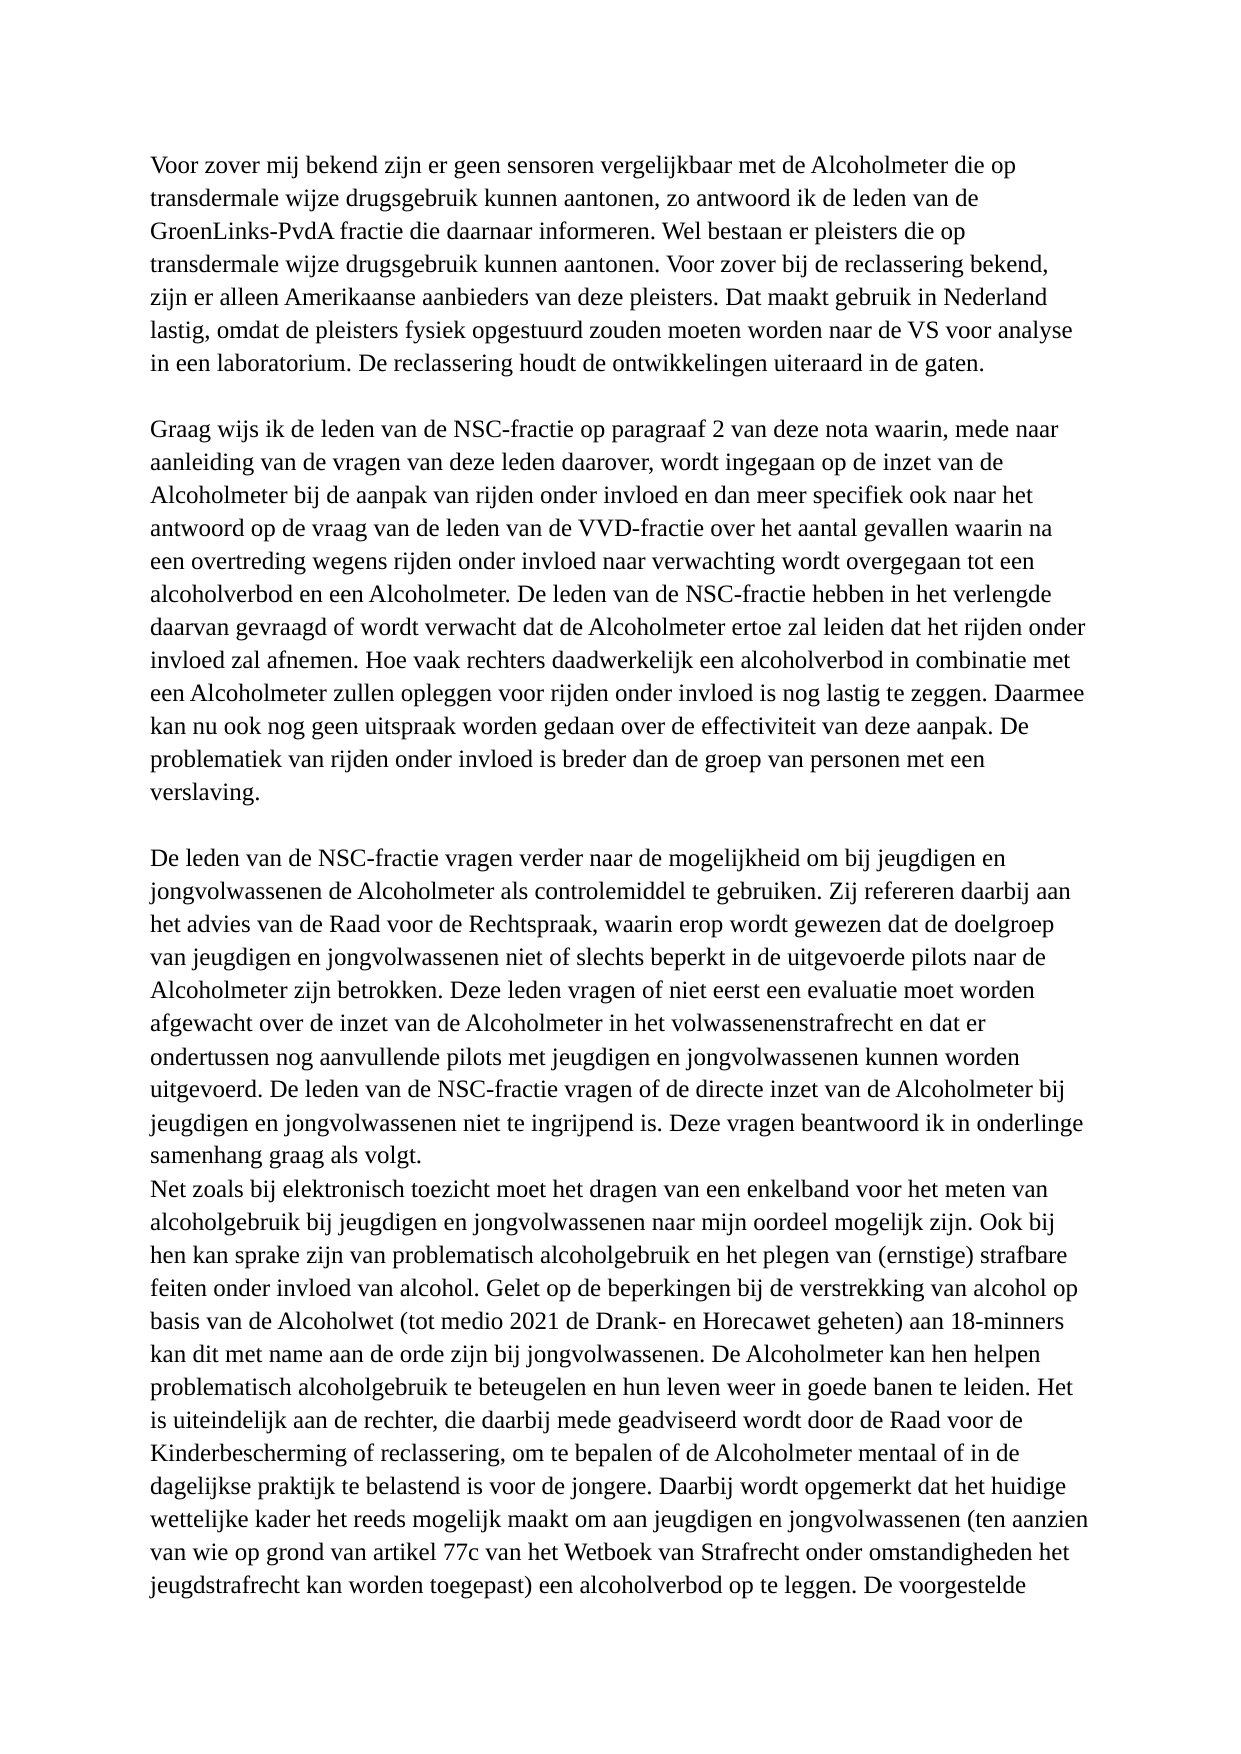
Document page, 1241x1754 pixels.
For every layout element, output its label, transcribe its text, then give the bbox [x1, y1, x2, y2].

text Graag wijs ik de leden van de NSC-fractie op paragraaf 2 van deze nota waarin, mede naar aanleiding van de vragen van deze leden daarover, wordt ingegaan op de inzet van de Alcoholmeter bij de aanpak van rijden onder invloed en dan meer specifiek ook naar het antwoord op de vraag van de leden van de VVD-fractie over het aantal gevallen waarin na een overtreding wegens rijden onder invloed naar verwachting wordt overgegaan tot een alcoholverbod en een Alcoholmeter. De leden van de NSC-fractie hebben in het verlengde daarvan gevraagd of wordt verwacht dat de Alcoholmeter ertoe zal leiden dat het rijden onder invloed zal afnemen. Hoe vaak rechters daadwerkelijk een alcoholverbod in combinatie met een Alcoholmeter zullen opleggen voor rijden onder invloed is nog lastig te zeggen. Daarmee kan nu ook nog geen uitspraak worden gedaan over de effectiviteit van deze aanpak. De problematiek van rijden onder invloed is breder dan de groep van personen met een verslaving. [150, 414, 1090, 806]
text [150, 1174, 1090, 1599]
text Voor zover mij bekend zijn er geen sensoren vergelijkbaar met de Alcoholmeter die op transdermale wijze drugsgebruik kunnen aantonen, zo antwoord ik de leden van de GroenLinks-PvdA fractie die daarnaar informeren. Wel bestaan er pleisters die op transdermale wijze drugsgebruik kunnen aantonen. Voor zover bij de reclassering bekend, zijn er alleen Amerikaanse aanbieders van deze pleisters. Dat maakt gebruik in Nederland lastig, omdat de pleisters fysiek opgestuurd zouden moeten worden naar de VS voor analyse in een laboratorium. De reclassering houdt de ontwikkelingen uiteraard in de gaten. [150, 150, 1090, 377]
text De leden van de NSC-fractie vragen verder naar de mogelijkheid om bij jeugdigen en jongvolwassenen de Alcoholmeter als controlemiddel te gebruiken. Zij refereren daarbij aan het advies van de Raad voor de Rechtspraak, waarin erop wordt gewezen dat de doelgroep van jeugdigen en jongvolwassenen niet of slechts beperkt in de uitgevoerde pilots naar de Alcoholmeter zijn betrokken. Deze leden vragen of niet eerst een evaluatie moet worden afgewacht over de inzet van de Alcoholmeter in het volwassenenstrafrecht en dat er ondertussen nog aanvullende pilots met jeugdigen en jongvolwassenen kunnen worden uitgevoerd. De leden van de NSC-fractie vragen of de directe inzet van de Alcoholmeter bij jeugdigen en jongvolwassenen niet te ingrijpend is. Deze vragen beantwoord ik in onderlinge samenhang graag als volgt. [150, 843, 1090, 1169]
